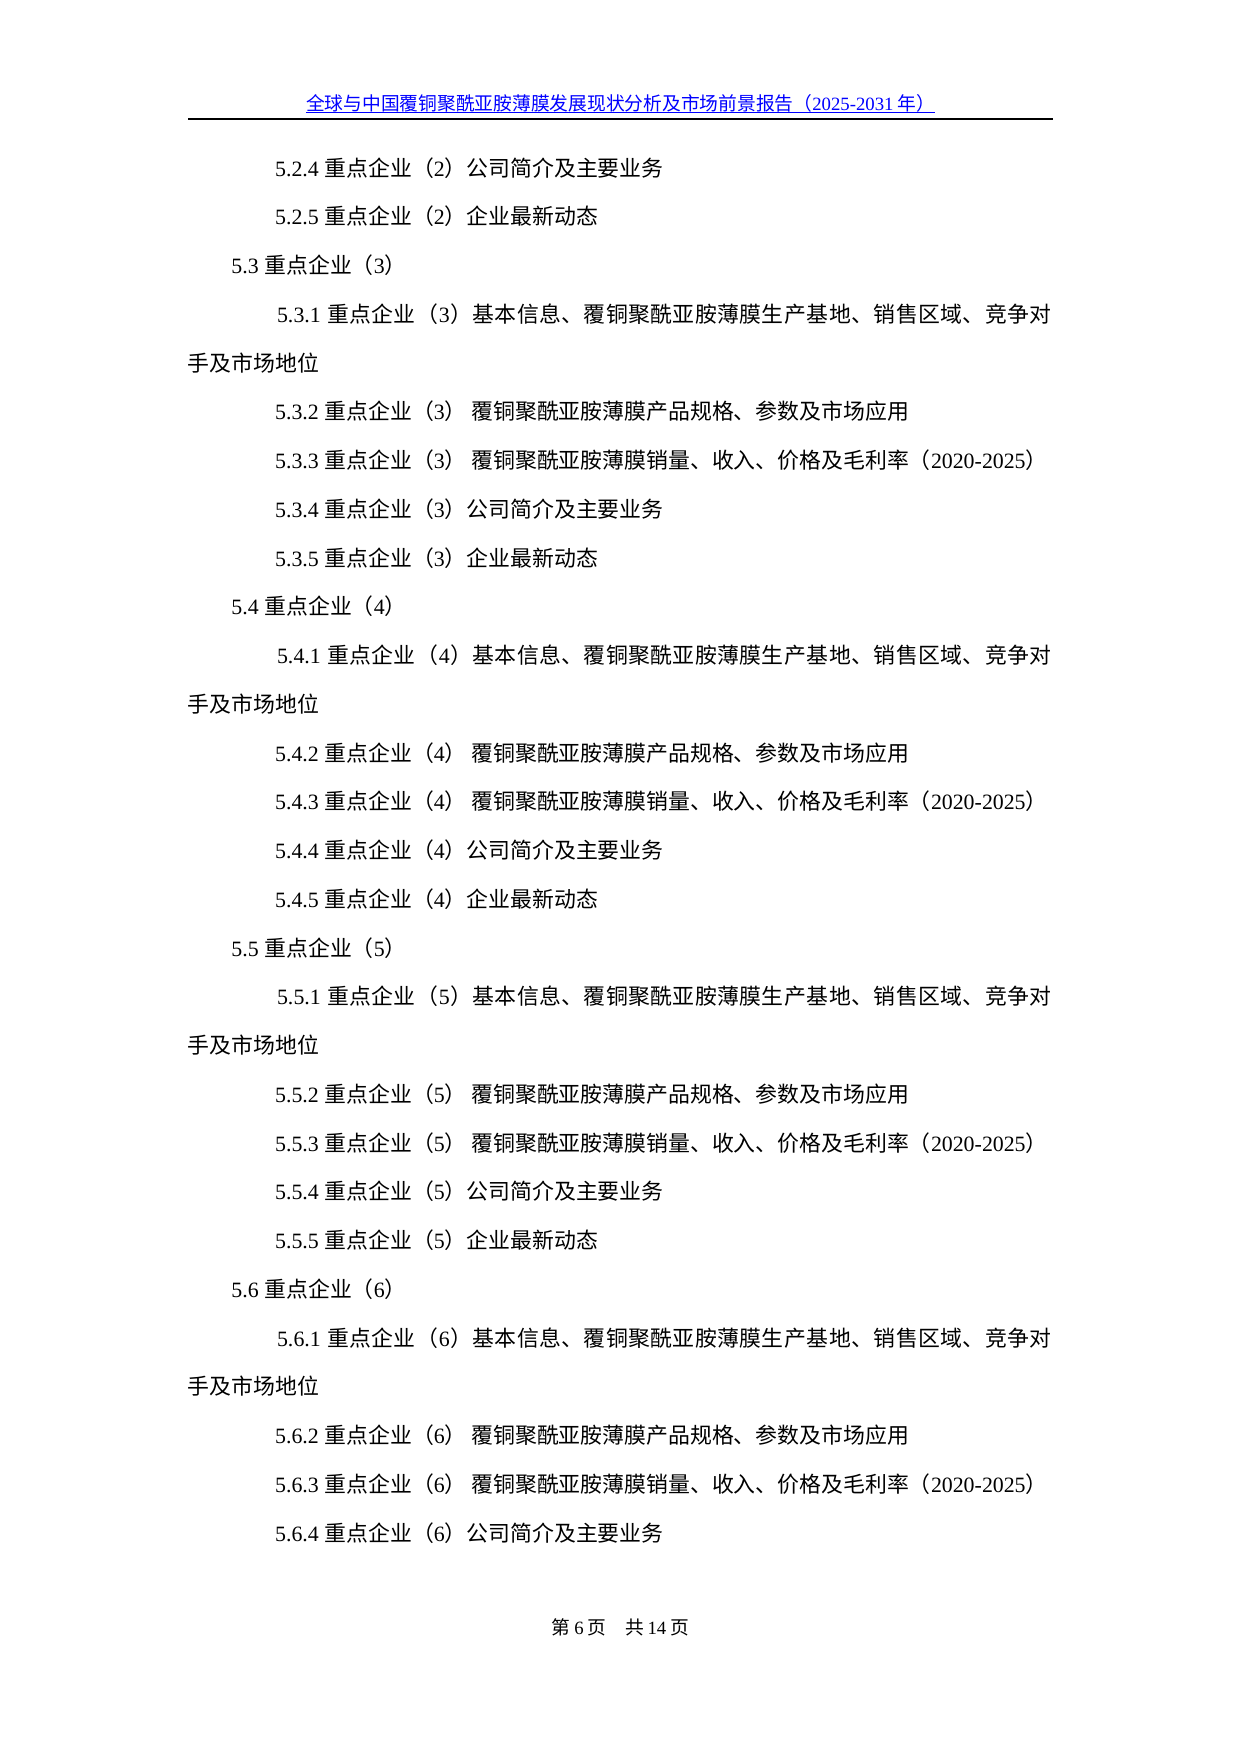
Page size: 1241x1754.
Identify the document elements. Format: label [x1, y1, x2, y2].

text [187, 150, 1053, 1548]
